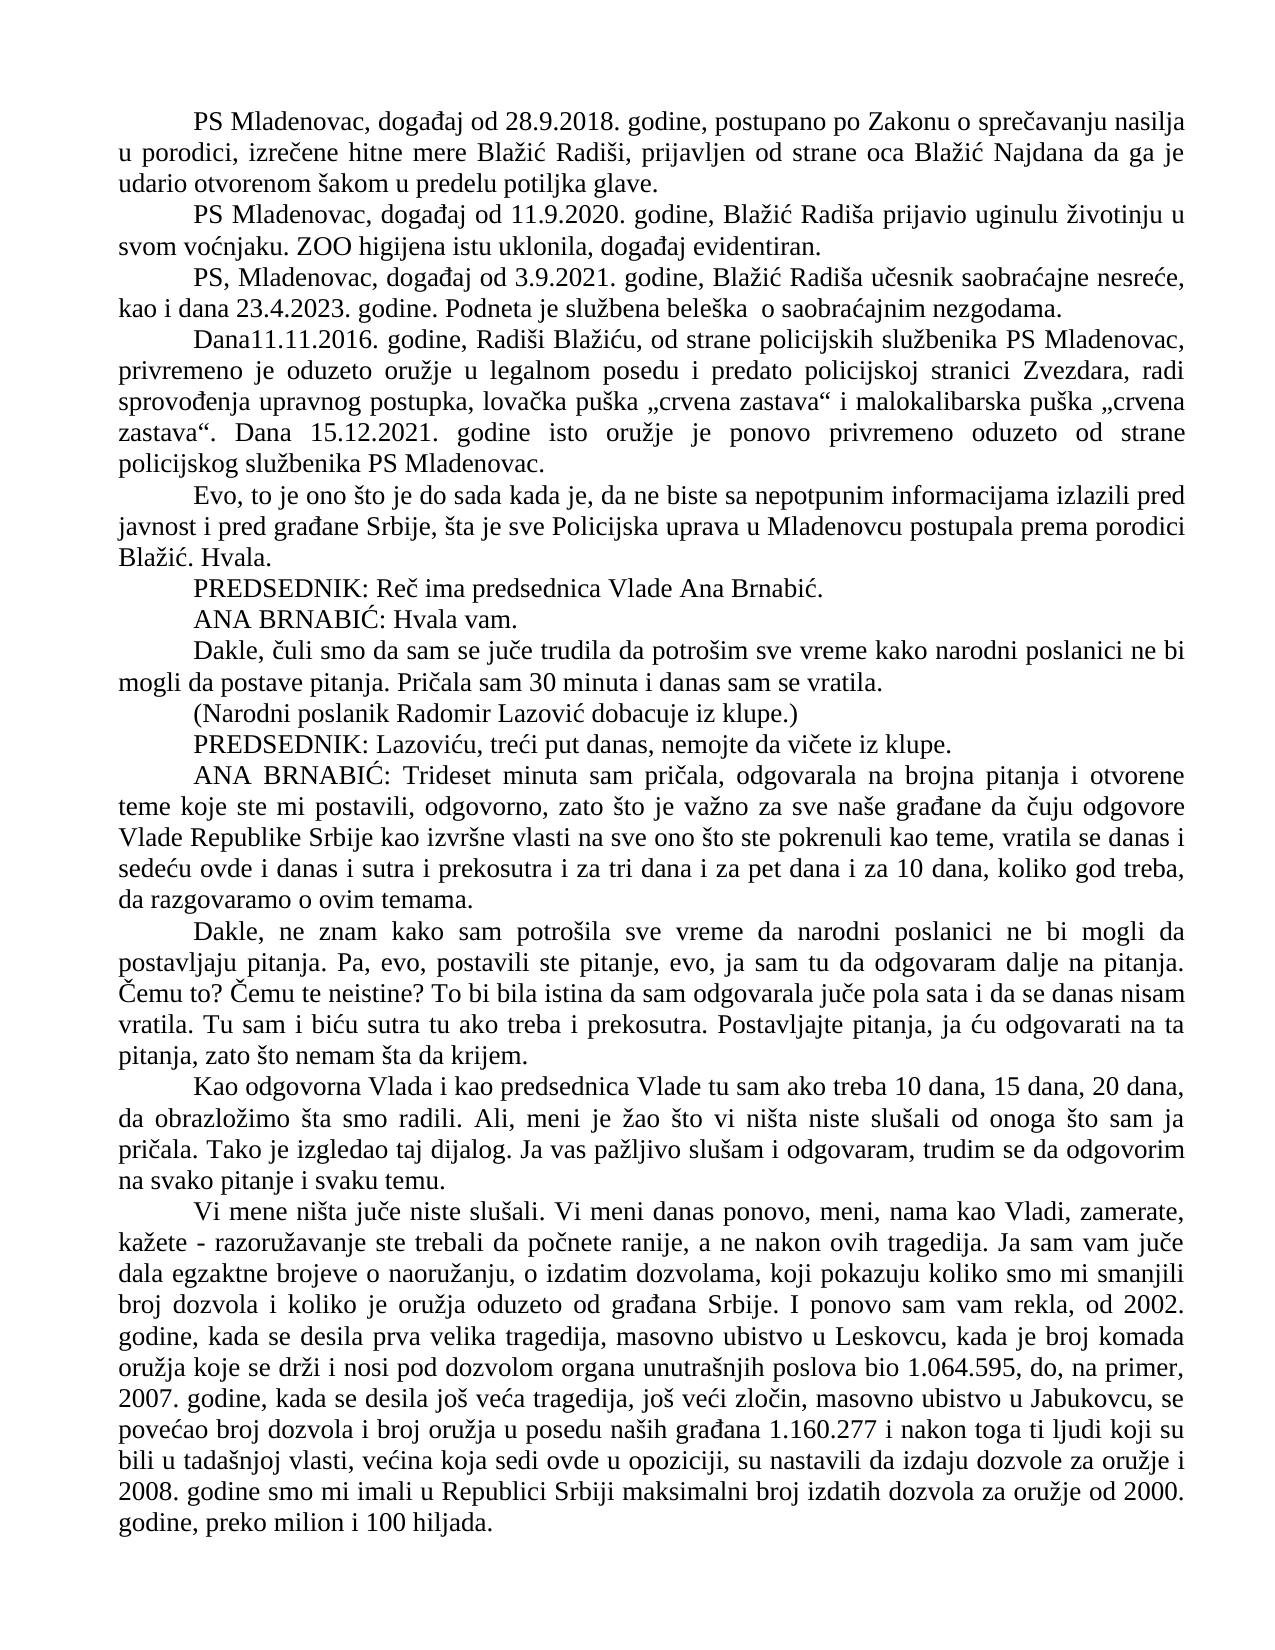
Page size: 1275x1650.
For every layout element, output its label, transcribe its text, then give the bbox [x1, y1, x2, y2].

text PREDSEDNIK: Lazoviću, treći put danas, nemojte da vičete iz klupe. [118, 728, 1186, 759]
text PS, Mladenovac, događaj od 3.9.2021. godine, Blažić Radiša učesnik saobraćajne nesreće, kao i dana 23.4.2023. godine. Podneta je službena beleška o saobraćajnim nezgodama. [118, 261, 1186, 323]
text ANA BRNABIĆ: Hvala vam. [118, 603, 1186, 634]
text ANA BRNABIĆ: Trideset minuta sam pričala, odgovarala na brojna pitanja i otvorene teme koje ste mi postavili, odgovorno, zato što je važno za sve naše građane da čuju odgovore Vlade Republike Srbije kao izvršne vlasti na sve ono što ste pokrenuli kao teme, vratila se danas i sedeću ovde i danas i sutra i prekosutra i za tri dana i za pet dana i za 10 dana, koliko god treba, da razgovaramo o ovim temama. [118, 759, 1186, 915]
text (Narodni poslanik Radomir Lazović dobacuje iz klupe.) [118, 697, 1186, 728]
text PREDSEDNIK: Reč ima predsednica Vlade Ana Brnabić. [118, 572, 1186, 603]
text Vi mene ništa juče niste slušali. Vi meni danas ponovo, meni, nama kao Vladi, zamerate, kažete - razoružavanje ste trebali da počnete ranije, a ne nakon ovih tragedija. Ja sam vam juče dala egzaktne brojeve o naoružanju, o izdatim dozvolama, koji pokazuju koliko smo mi smanjili broj dozvola i koliko je oružja oduzeto od građana Srbije. I ponovo sam vam rekla, od 2002. godine, kada se desila prva velika tragedija, masovno ubistvo u Leskovcu, kada je broj komada oružja koje se drži i nosi pod dozvolom organa unutrašnjih poslova bio 1.064.595, do, na primer, 2007. godine, kada se desila još veća tragedija, još veći zločin, masovno ubistvo u Jabukovcu, se povećao broj dozvola i broj oružja u posedu naših građana 1.160.277 i nakon toga ti ljudi koji su bili u tadašnjoj vlasti, većina koja sedi ovde u opoziciji, su nastavili da izdaju dozvole za oružje i 2008. godine smo mi imali u Republici Srbiji maksimalni broj izdatih dozvola za oružje od 2000. godine, preko milion i 100 hiljada. [118, 1195, 1186, 1538]
text PS Mladenovac, događaj od 28.9.2018. godine, postupano po Zakonu o sprečavanju nasilja u porodici, izrečene hitne mere Blažić Radiši, prijavljen od strane oca Blažić Najdana da ga je udario otvorenom šakom u predelu potiljka glave. [118, 105, 1186, 198]
text PS Mladenovac, događaj od 11.9.2020. godine, Blažić Radiša prijavio uginulu životinju u svom voćnjaku. ZOO higijena istu uklonila, događaj evidentiran. [118, 198, 1186, 261]
text Evo, to je ono što je do sada kada je, da ne biste sa nepotpunim informacijama izlazili pred javnost i pred građane Srbije, šta je sve Policijska uprava u Mladenovcu postupala prema porodici Blažić. Hvala. [118, 479, 1186, 572]
text Dakle, ne znam kako sam potrošila sve vreme da narodni poslanici ne bi mogli da postavljaju pitanja. Pa, evo, postavili ste pitanje, evo, ja sam tu da odgovaram dalje na pitanja. Čemu to? Čemu te neistine? To bi bila istina da sam odgovarala juče pola sata i da se danas nisam vratila. Tu sam i biću sutra tu ako treba i prekosutra. Postavljajte pitanja, ja ću odgovarati na ta pitanja, zato što nemam šta da krijem. [118, 915, 1186, 1071]
text Kao odgovorna Vlada i kao predsednica Vlade tu sam ako treba 10 dana, 15 dana, 20 dana, da obrazložimo šta smo radili. Ali, meni je žao što vi ništa niste slušali od onoga što sam ja pričala. Tako je izgledao taj dijalog. Ja vas pažljivo slušam i odgovaram, trudim se da odgovorim na svako pitanje i svaku temu. [118, 1071, 1186, 1195]
text Dana11.11.2016. godine, Radiši Blažiću, od strane policijskih službenika PS Mladenovac, privremeno je oduzeto oružje u legalnom posedu i predato policijskoj stranici Zvezdara, radi sprovođenja upravnog postupka, lovačka puška „crvena zastava“ i malokalibarska puška „crvena zastava“. Dana 15.12.2021. godine isto oružje je ponovo privremeno oduzeto od strane policijskog službenika PS Mladenovac. [118, 323, 1186, 479]
text Dakle, čuli smo da sam se juče trudila da potrošim sve vreme kako narodni poslanici ne bi mogli da postave pitanja. Pričala sam 30 minuta i danas sam se vratila. [118, 634, 1186, 697]
